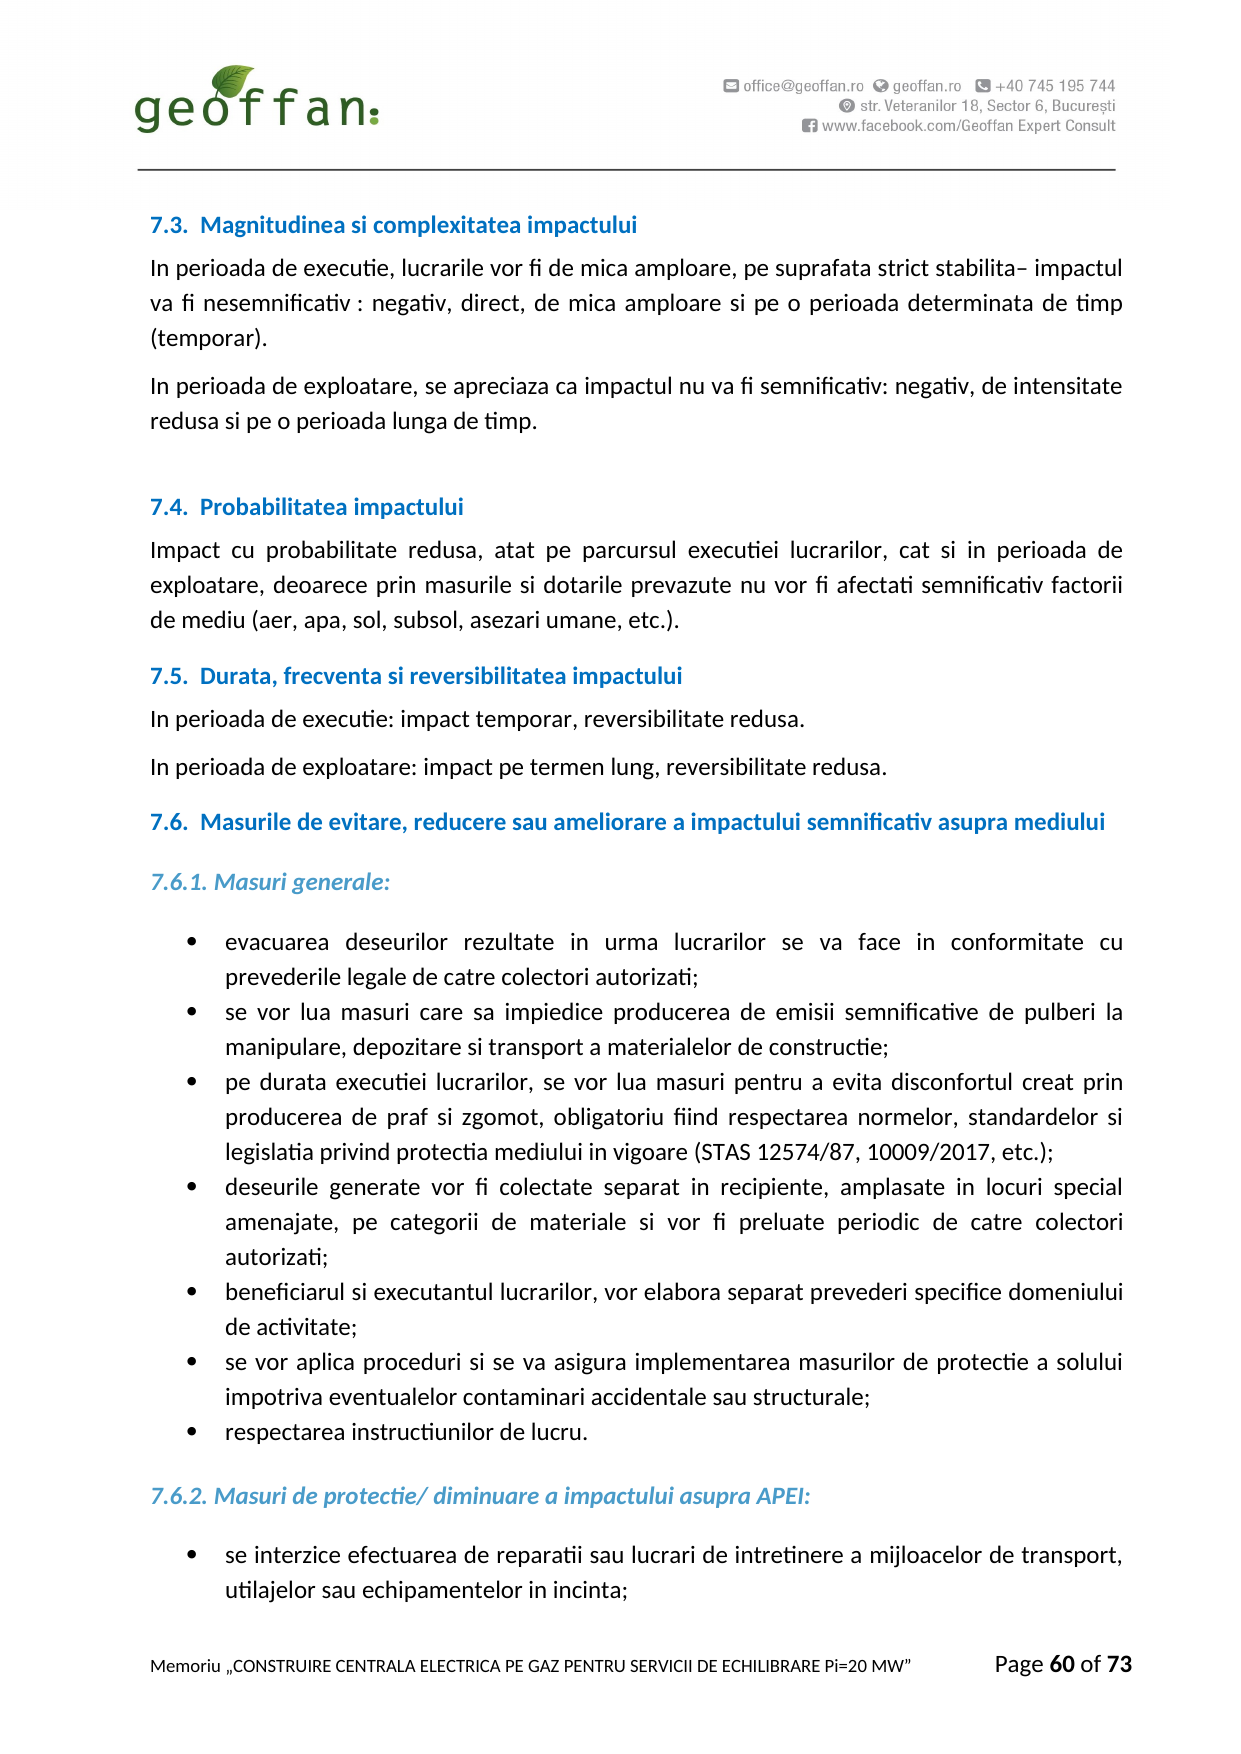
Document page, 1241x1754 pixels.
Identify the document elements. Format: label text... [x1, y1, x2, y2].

text In perioada de exploatare: impact pe termen lung, reversibilitate redusa. [150, 751, 1125, 781]
subtitle 7.4. Probabilitatea impactului [150, 491, 1125, 522]
subtitle 7.6. Masurile de evitare, reducere sau ameliorare a impactului semnificativ asupra mediului [150, 806, 1125, 837]
list respectarea instructiunilor de lucru. [187, 1416, 1125, 1446]
text In perioada de executie, lucrarile vor fi de mica amploare, pe suprafata strict stabilita– impactul va fi nesemnificativ : negativ, direct, de mica amploare si pe o perioada determinata de timp (temporar). [150, 252, 1125, 353]
list se interzice efectuarea de reparatii sau lucrari de intretinere a mijloacelor de transport, utilajelor sau echipamentelor in incinta; [187, 1540, 1125, 1605]
text Impact cu probabilitate redusa, atat pe parcursul executiei lucrarilor, cat si in perioada de exploatare, deoarece prin masurile si dotarile prevazute nu vor fi afectati semnificativ factorii de mediu (aer, apa, sol, subsol, asezari umane, etc.). [150, 534, 1125, 635]
picture [0, 0, 1171, 210]
text In perioada de executie: impact temporar, reversibilitate redusa. [150, 703, 1125, 734]
subtitle 7.6.1. Masuri generale: [150, 866, 1125, 897]
list pe durata executiei lucrarilor, se vor lua masuri pentru a evita disconfortul creat prin producerea de praf si zgomot, obligatoriu fiind respectarea normelor, standardelor si legislatia privind protectia mediului in vigoare (STAS 12574/87, 10009/2017, etc.); [187, 1066, 1125, 1166]
subtitle 7.6.2. Masuri de protectie/ diminuare a impactului asupra APEI: [150, 1480, 1125, 1511]
text In perioada de exploatare, se apreciaza ca impactul nu va fi semnificativ: negativ, de intensitate redusa si pe o perioada lunga de timp. [150, 370, 1125, 435]
subtitle 7.5. Durata, frecventa si reversibilitatea impactului [150, 660, 1125, 691]
list se vor aplica proceduri si se va asigura implementarea masurilor de protectie a solului impotriva eventualelor contaminari accidentale sau structurale; [187, 1346, 1125, 1411]
list evacuarea deseurilor rezultate in urma lucrarilor se va face in conformitate cu prevederile legale de catre colectori autorizati; [187, 926, 1125, 991]
subtitle 7.3. Magnitudinea si complexitatea impactului [150, 210, 1125, 240]
list beneficiarul si executantul lucrarilor, vor elabora separat prevederi specifice domeniului de activitate; [187, 1276, 1125, 1341]
list deseurile generate vor fi colectate separat in recipiente, amplasate in locuri special amenajate, pe categorii de materiale si vor fi preluate periodic de catre colectori autorizati; [187, 1171, 1125, 1271]
list se vor lua masuri care sa impiedice producerea de emisii semnificative de pulberi la manipulare, depozitare si transport a materialelor de constructie; [187, 996, 1125, 1061]
